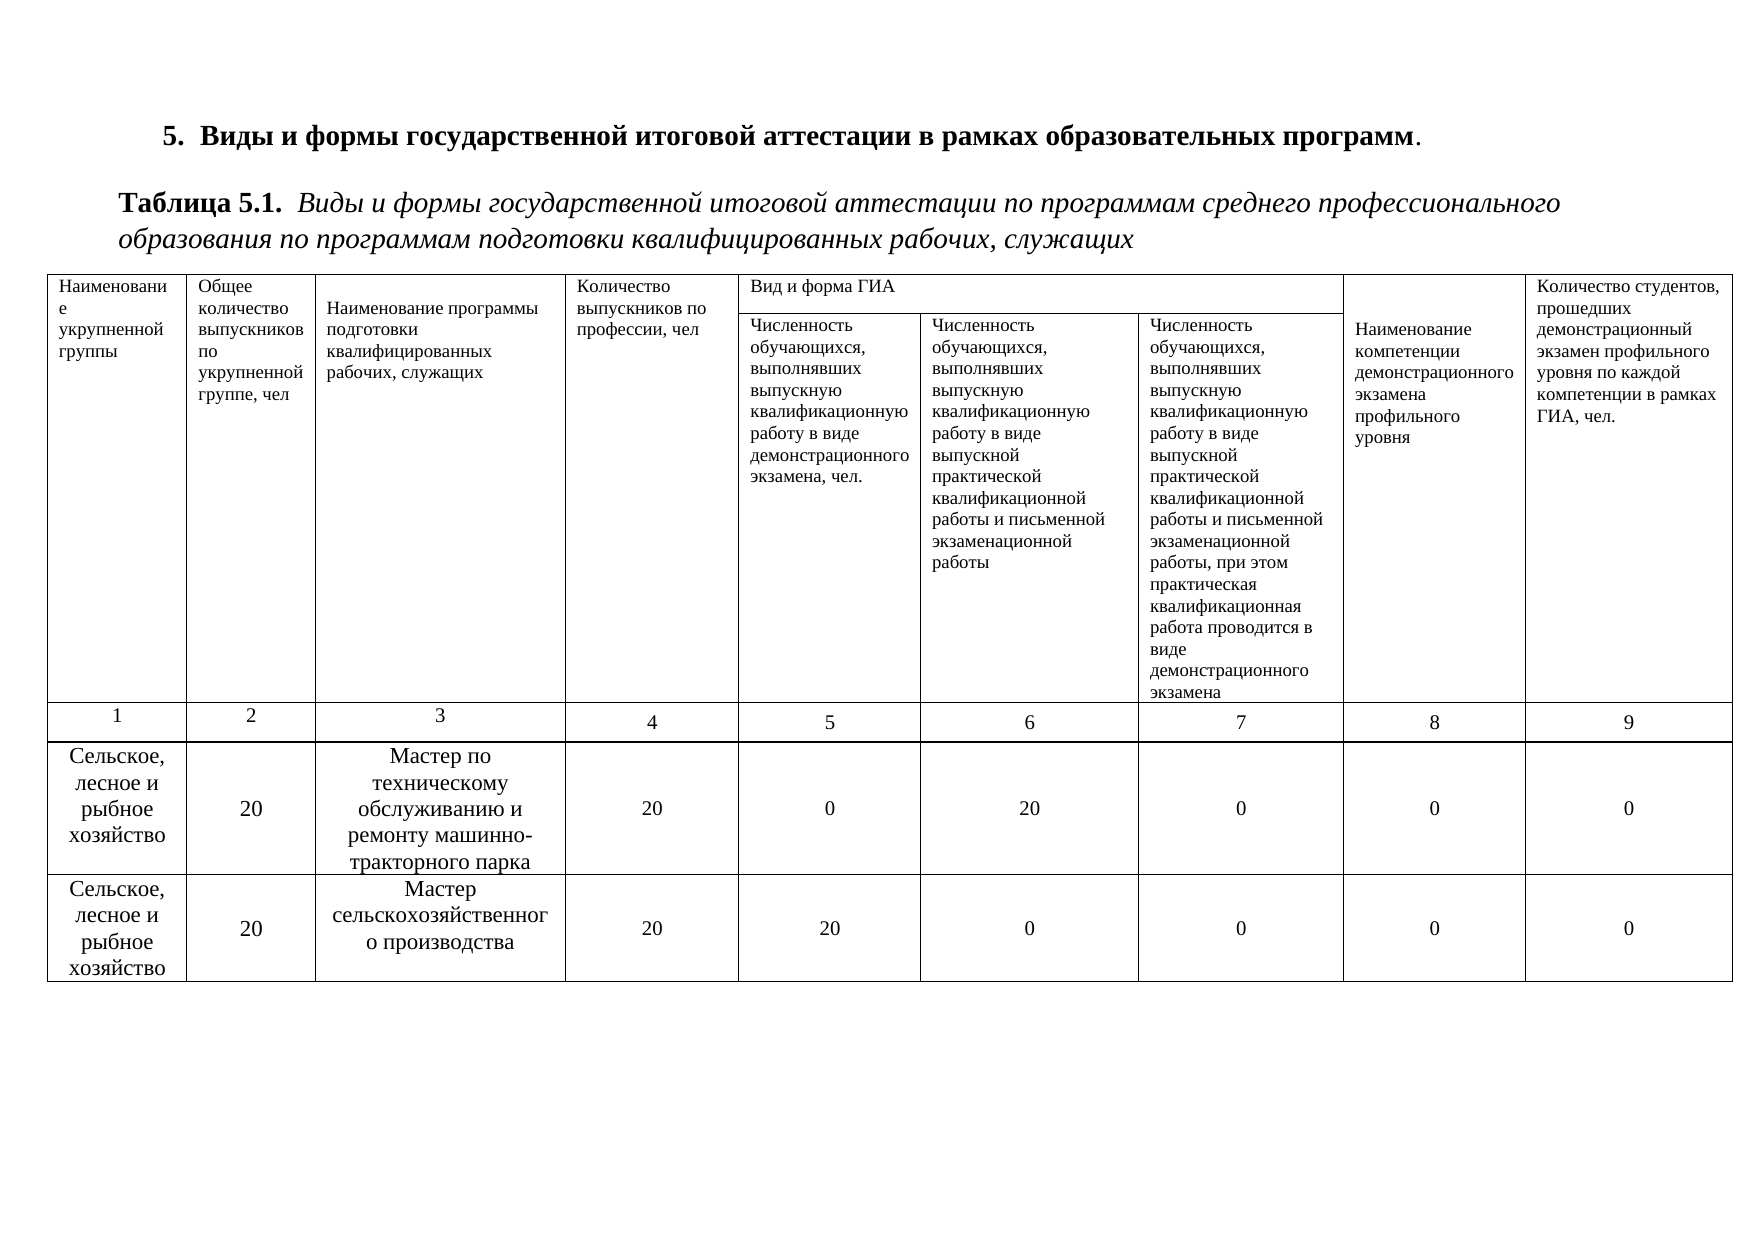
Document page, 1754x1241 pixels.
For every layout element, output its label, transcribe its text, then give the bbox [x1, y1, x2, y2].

table_cell 0 [1344, 875, 1525, 981]
table_cell Численность обучающихся, выполнявших выпускную квалификационную работу в виде выпускной практической квалификационной работы и письменной экзаменационной работы, при этом практическая квалификационная работа проводится в виде демонстрационного экзамена [1139, 314, 1343, 702]
table_cell 7 [1139, 703, 1343, 741]
table_header Наименование программы подготовки квалифицированных рабочих, служащих [316, 275, 565, 702]
list Виды и формы государственной итоговой аттестации в рамках образовательных программ. [162, 118, 1680, 152]
table_header Общее количество выпускников по укрупненной группе, чел [187, 275, 315, 702]
table_cell 1 [48, 703, 186, 741]
table_cell 20 [187, 875, 315, 981]
table_cell 4 [566, 703, 738, 741]
table_cell 5 [739, 703, 920, 741]
table_header Количество студентов, прошедших демонстрационный экзамен профильного уровня по каждой компетенции в рамках ГИА, чел. [1526, 275, 1732, 702]
table_cell Численность обучающихся, выполнявших выпускную квалификационную работу в виде выпускной практической квалификационной работы и письменной экзаменационной работы [921, 314, 1138, 702]
table_header Наименование компетенции демонстрационного экзамена профильного уровня [1344, 275, 1525, 702]
table_cell Сельское, лесное и рыбное хозяйство [48, 743, 186, 874]
table_cell 0 [921, 875, 1138, 981]
table_cell Численность обучающихся, выполнявших выпускную квалификационную работу в виде демонстрационного экзамена, чел. [739, 314, 920, 702]
table_cell 0 [1526, 875, 1732, 981]
table_cell Мастер сельскохозяйственного производства [316, 875, 565, 981]
table_cell Сельское, лесное и рыбное хозяйство [48, 875, 186, 981]
table_header Наименование укрупненной группы [48, 275, 186, 702]
table_cell 20 [921, 743, 1138, 874]
table_cell 0 [1526, 743, 1732, 874]
table_cell 0 [739, 743, 920, 874]
table_header Количество выпускников по профессии, чел [566, 275, 738, 702]
table_cell 6 [921, 703, 1138, 741]
table_header Вид и форма ГИА [739, 275, 1343, 313]
table_cell 9 [1526, 703, 1732, 741]
table_cell 20 [739, 875, 920, 981]
table_cell 2 [187, 703, 315, 741]
table_cell 20 [187, 743, 315, 874]
table_cell 20 [566, 743, 738, 874]
table_cell 20 [566, 875, 738, 981]
text Таблица 5.1. Виды и формы государственной итоговой аттестации по программам среднего профессионального образования по программам подготовки квалифицированных рабочих, служащих [118, 185, 1680, 255]
table_cell 0 [1344, 743, 1525, 874]
table_cell 0 [1139, 875, 1343, 981]
table_cell Мастер по техническому обслуживанию и ремонту машинно-тракторного парка [316, 743, 565, 874]
table_cell 8 [1344, 703, 1525, 741]
table_cell 0 [1139, 743, 1343, 874]
table_cell 3 [316, 703, 565, 741]
